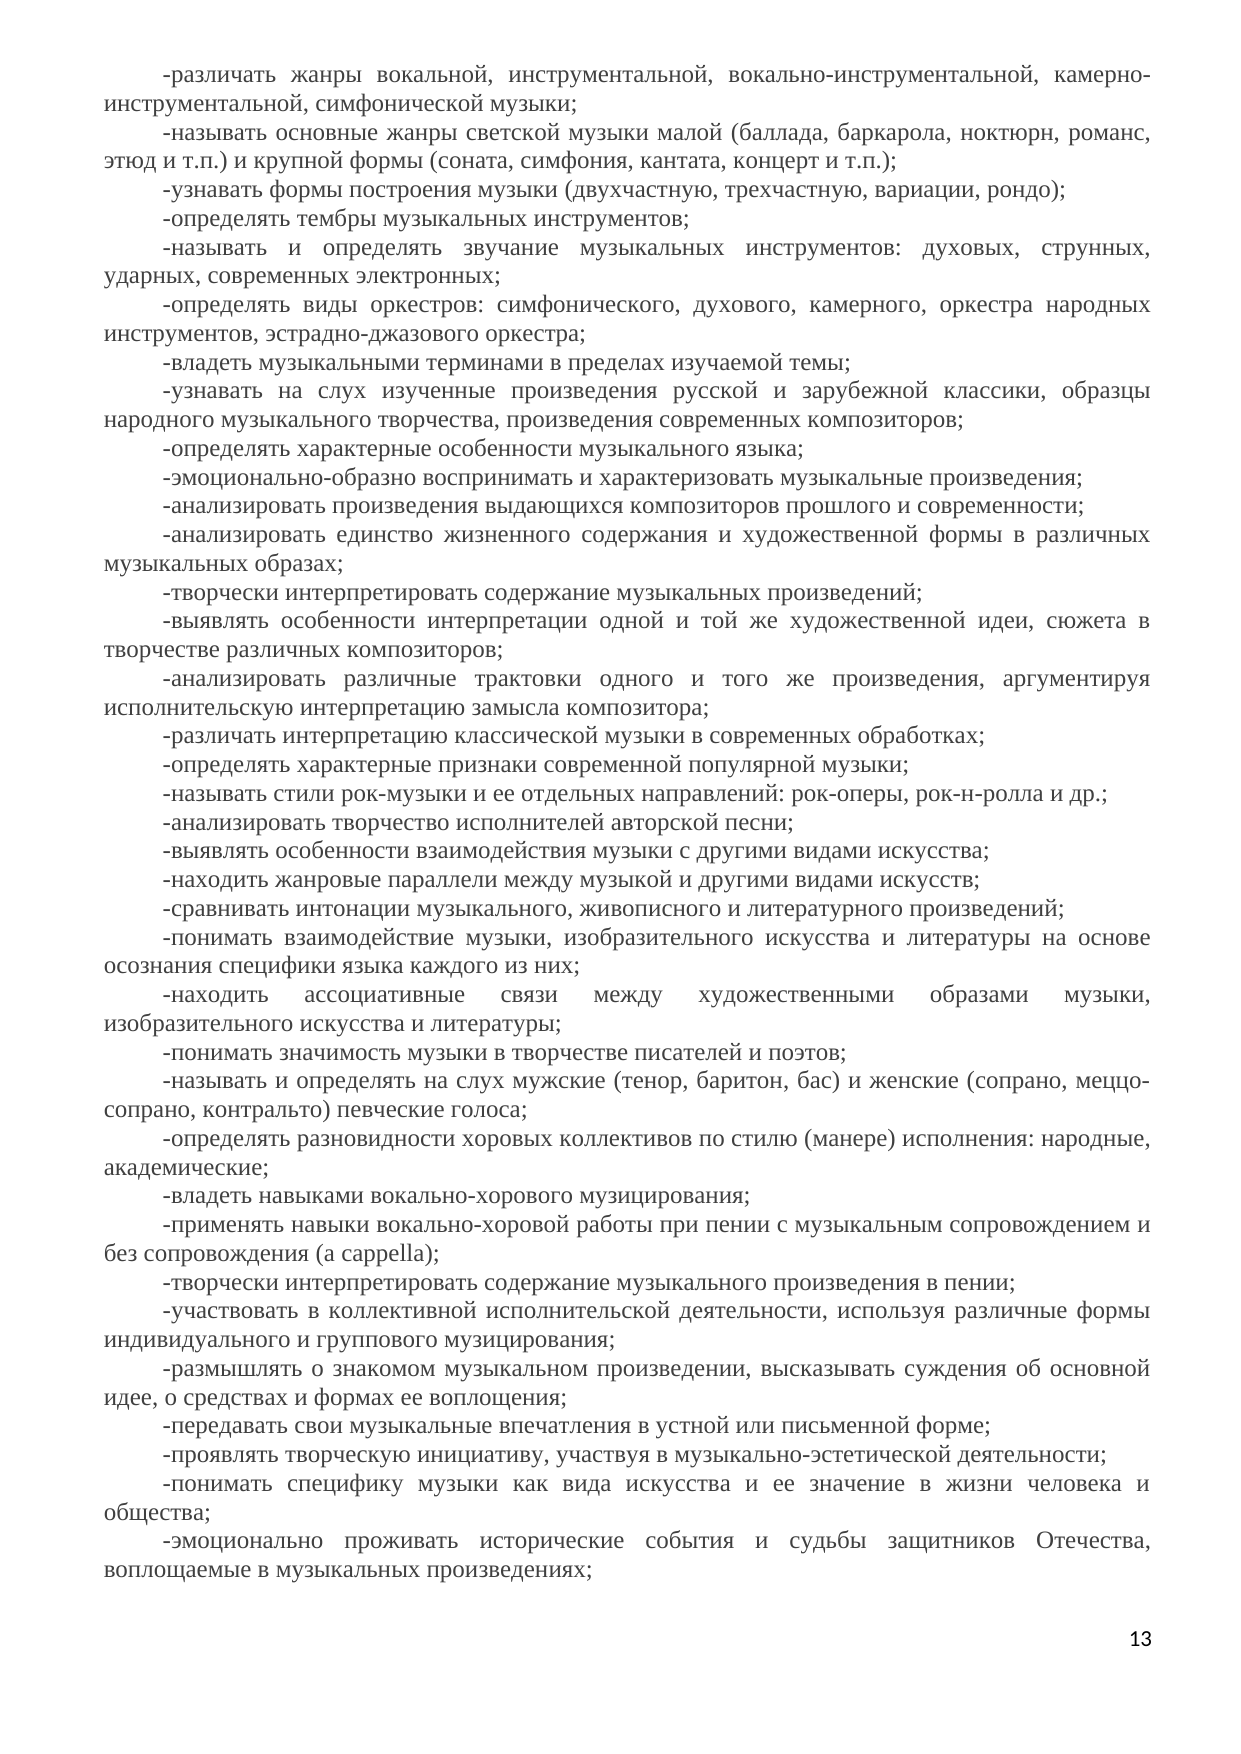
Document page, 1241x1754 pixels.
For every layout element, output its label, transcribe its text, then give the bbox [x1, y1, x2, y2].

text -творчески интерпретировать содержание музыкального произведения в пении; [103, 1267, 1152, 1295]
text -творчески интерпретировать содержание музыкальных произведений; [103, 577, 1152, 605]
text -определять разновидности хоровых коллективов по стилю (манере) исполнения: народные, академические; [103, 1123, 1152, 1180]
text -анализировать творчество исполнителей авторской песни; [103, 807, 1152, 835]
text -эмоционально проживать исторические события и судьбы защитников Отечества, воплощаемые в музыкальных произведениях; [103, 1525, 1152, 1583]
text -находить жанровые параллели между музыкой и другими видами искусств; [103, 864, 1152, 893]
text -различать интерпретацию классической музыки в современных обработках; [103, 720, 1152, 749]
text -анализировать произведения выдающихся композиторов прошлого и современности; [103, 490, 1152, 519]
text -определять характерные признаки современной популярной музыки; [103, 749, 1152, 778]
text -понимать взаимодействие музыки, изобразительного искусства и литературы на основе осознания специфики языка каждого из них; [103, 922, 1152, 979]
text -понимать значимость музыки в творчестве писателей и поэтов; [103, 1037, 1152, 1065]
text -определять тембры музыкальных инструментов; [103, 203, 1152, 232]
text -определять виды оркестров: симфонического, духового, камерного, оркестра народных инструментов, эстрадно-джазового оркестра; [103, 289, 1152, 347]
text -различать жанры вокальной, инструментальной, вокально-инструментальной, камерно-инструментальной, симфонической музыки; [103, 59, 1152, 117]
text -узнавать на слух изученные произведения русской и зарубежной классики, образцы народного музыкального творчества, произведения современных композиторов; [103, 375, 1152, 433]
text -сравнивать интонации музыкального, живописного и литературного произведений; [103, 893, 1152, 922]
text -определять характерные особенности музыкального языка; [103, 433, 1152, 462]
text -называть и определять на слух мужские (тенор, баритон, бас) и женские (сопрано, меццо-сопрано, контральто) певческие голоса; [103, 1065, 1152, 1123]
text -анализировать различные трактовки одного и того же произведения, аргументируя исполнительскую интерпретацию замысла композитора; [103, 663, 1152, 720]
text -называть и определять звучание музыкальных инструментов: духовых, струнных, ударных, современных электронных; [103, 232, 1152, 289]
text -эмоционально-образно воспринимать и характеризовать музыкальные произведения; [103, 462, 1152, 490]
text -проявлять творческую инициативу, участвуя в музыкально-эстетической деятельности; [103, 1439, 1152, 1468]
text -владеть музыкальными терминами в пределах изучаемой темы; [103, 347, 1152, 375]
text -выявлять особенности интерпретации одной и той же художественной идеи, сюжета в творчестве различных композиторов; [103, 605, 1152, 663]
text -передавать свои музыкальные впечатления в устной или письменной форме; [103, 1410, 1152, 1439]
text -размышлять о знакомом музыкальном произведении, высказывать суждения об основной идее, о средствах и формах ее воплощения; [103, 1353, 1152, 1410]
text -анализировать единство жизненного содержания и художественной формы в различных музыкальных образах; [103, 519, 1152, 577]
text -называть основные жанры светской музыки малой (баллада, баркарола, ноктюрн, романс, этюд и т.п.) и крупной формы (соната, симфония, кантата, концерт и т.п.); [103, 117, 1152, 174]
text -участвовать в коллективной исполнительской деятельности, используя различные формы индивидуального и группового музицирования; [103, 1295, 1152, 1353]
text -понимать специфику музыки как вида искусства и ее значение в жизни человека и общества; [103, 1468, 1152, 1525]
text -применять навыки вокально-хоровой работы при пении с музыкальным сопровождением и без сопровождения (a cappella); [103, 1209, 1152, 1267]
text -называть стили рок-музыки и ее отдельных направлений: рок-оперы, рок-н-ролла и др.; [103, 778, 1152, 807]
text -выявлять особенности взаимодействия музыки с другими видами искусства; [103, 835, 1152, 864]
text -находить ассоциативные связи между художественными образами музыки, изобразительного искусства и литературы; [103, 979, 1152, 1037]
text -владеть навыками вокально-хорового музицирования; [103, 1180, 1152, 1209]
text -узнавать формы построения музыки (двухчастную, трехчастную, вариации, рондо); [103, 174, 1152, 203]
